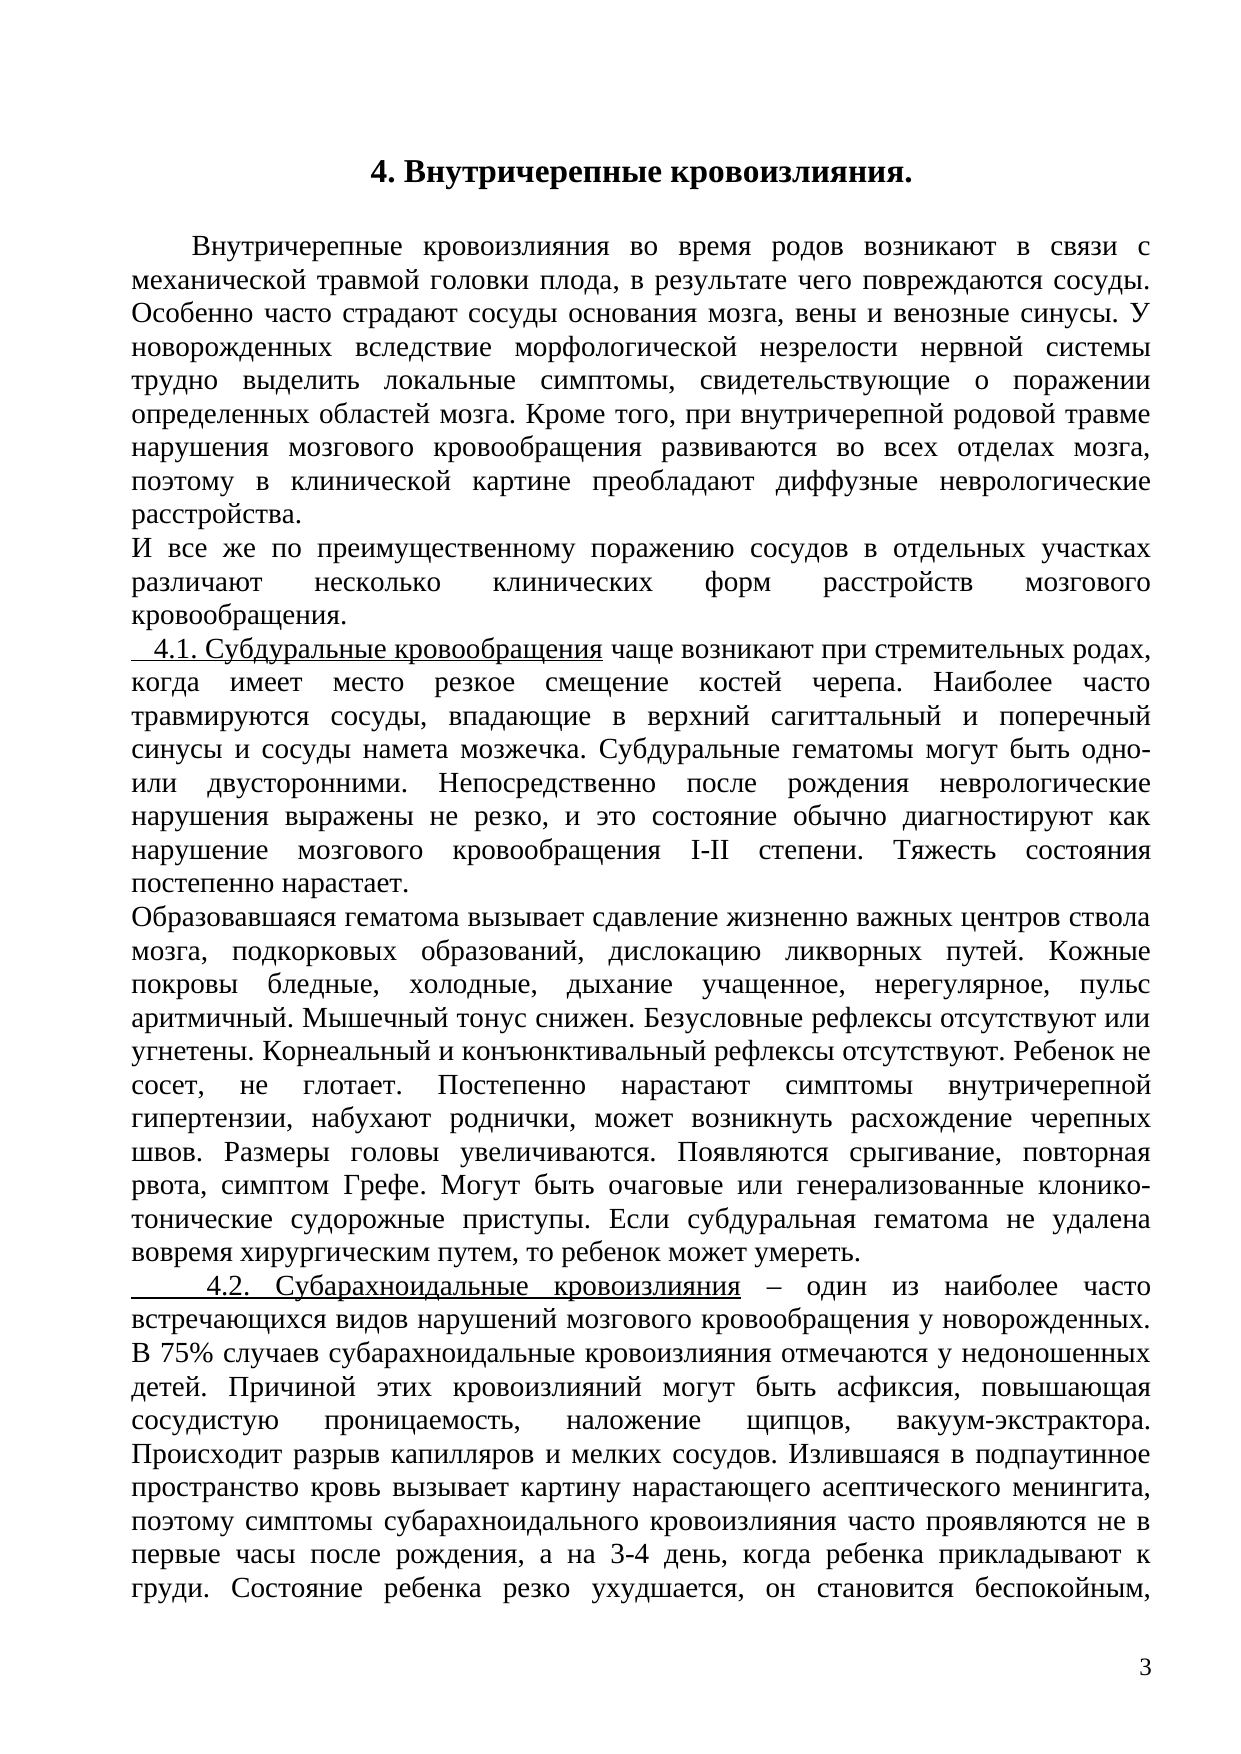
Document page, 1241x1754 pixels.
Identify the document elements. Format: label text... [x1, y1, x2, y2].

text Образовавшаяся гематома вызывает сдавление жизненно важных центров ствола мозга, подкорковых образований, дислокацию ликворных путей. Кожные покровы бледные, холодные, дыхание учащенное, нерегулярное, пульс аритмичный. Мышечный тонус снижен. Безусловные рефлексы отсутствуют или угнетены. Корнеальный и конъюнктивальный рефлексы отсутствуют. Ребенок не сосет, не глотает. Постепенно нарастают симптомы внутричерепной гипертензии, набухают роднички, может возникнуть расхождение черепных швов. Размеры головы увеличиваются. Появляются срыгивание, повторная рвота, симптом Грефе. Могут быть очаговые или генерализованные клонико-тонические судорожные приступы. Если субдуральная гематома не удалена вовремя хирургическим путем, то ребенок может умереть. [131, 899, 1152, 1268]
text 4.1. Субдуральные кровообращения чаще возникают при стремительных родах, когда имеет место резкое смещение костей черепа. Наиболее часто травмируются сосуды, впадающие в верхний сагиттальный и поперечный синусы и сосуды намета мозжечка. Субдуральные гематомы могут быть одно- или двусторонними. Непосредственно после рождения неврологические нарушения выражены не резко, и это состояние обычно диагностируют как нарушение мозгового кровообращения I-II степени. Тяжесть состояния постепенно нарастает. [131, 631, 1152, 899]
text И все же по преимущественному поражению сосудов в отдельных участках различают несколько клинических форм расстройств мозгового кровообращения. [131, 530, 1152, 631]
text Внутричерепные кровоизлияния во время родов возникают в связи с механической травмой головки плода, в результате чего повреждаются сосуды. Особенно часто страдают сосуды основания мозга, вены и венозные синусы. У новорожденных вследствие морфологической незрелости нервной системы трудно выделить локальные симптомы, свидетельствующие о поражении определенных областей мозга. Кроме того, при внутричерепной родовой травме нарушения мозгового кровообращения развиваются во всех отделах мозга, поэтому в клинической картине преобладают диффузные неврологические расстройства. [131, 228, 1152, 530]
text 4. Внутричерепные кровоизлияния. [131, 152, 1152, 190]
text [131, 1268, 1152, 1603]
